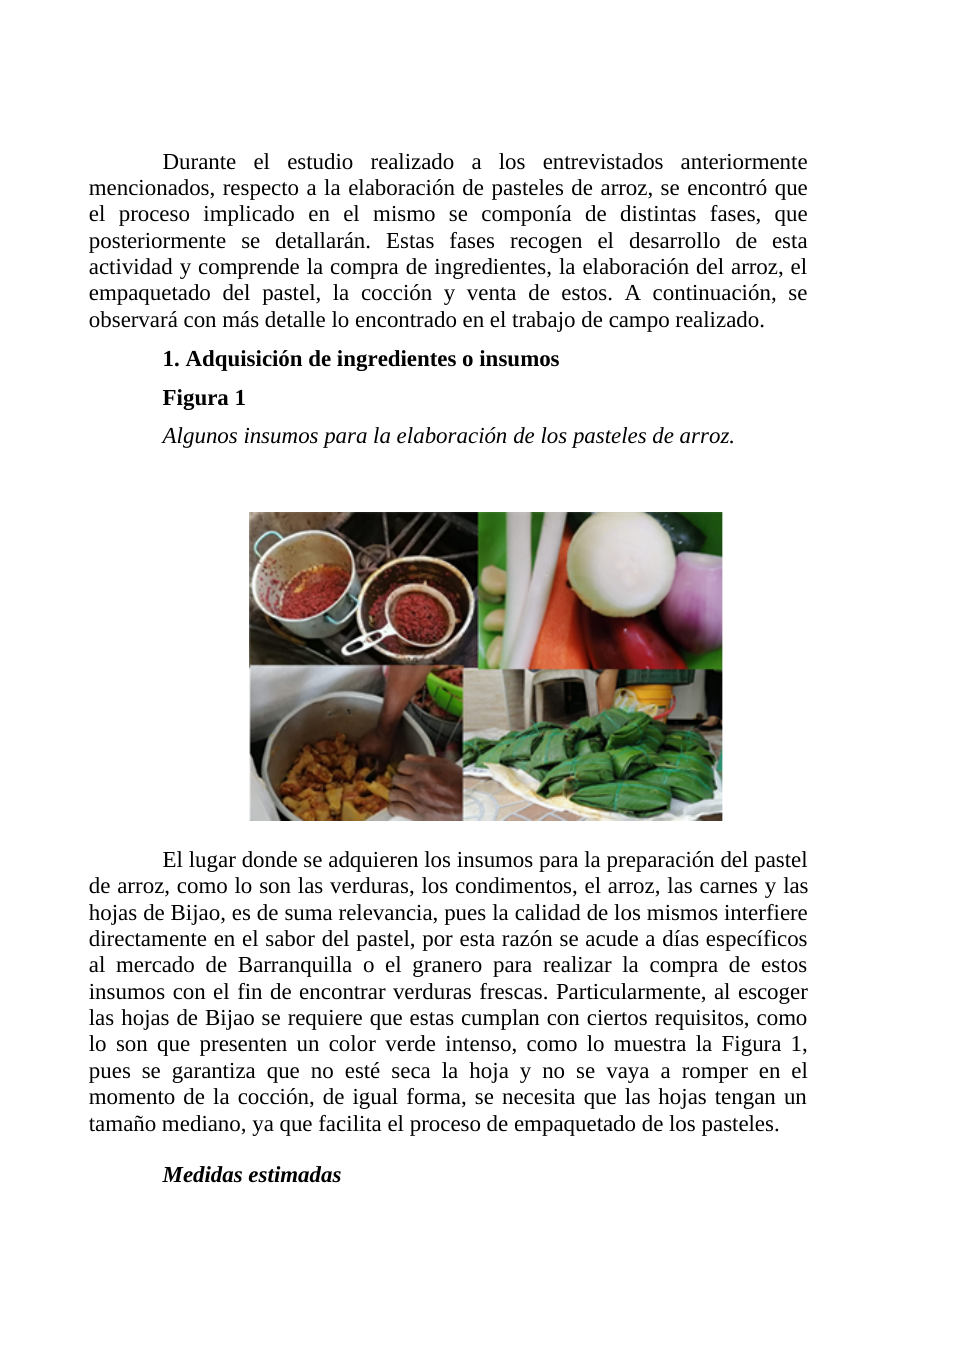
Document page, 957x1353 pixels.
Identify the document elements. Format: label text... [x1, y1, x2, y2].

text 1. Adquisición de ingredientes o insumos [89, 345, 809, 371]
text Medidas estimadas [89, 1161, 809, 1187]
text Durante el estudio realizado a los entrevistados anteriormente mencionados, respecto a la elaboración de pasteles de arroz, se encontró que el proceso implicado en el mismo se componía de distintas fases, que posteriormente se detallarán. Estas fases recogen el desarrollo de esta actividad y comprende la compra de ingredientes, la elaboración del arroz, el empaquetado del pastel, la cocción y venta de estos. A continuación, se observará con más detalle lo encontrado en el trabajo de campo realizado. [89, 148, 809, 332]
text El lugar donde se adquieren los insumos para la preparación del pastel de arroz, como lo son las verduras, los condimentos, el arroz, las carnes y las hojas de Bijao, es de suma relevancia, pues la calidad de los mismos interfiere directamente en el sabor del pastel, por esta razón se acude a días específicos al mercado de Barranquilla o el granero para realizar la compra de estos insumos con el fin de encontrar verduras frescas. Particularmente, al escoger las hojas de Bijao se requiere que estas cumplan con ciertos requisitos, como lo son que presenten un color verde intenso, como lo muestra la Figura 1, pues se garantiza que no esté seca la hoja y no se vaya a romper en el momento de la cocción, de igual forma, se necesita que las hojas tengan un tamaño mediano, ya que facilita el proceso de empaquetado de los pasteles. [89, 846, 809, 1136]
picture [249, 512, 723, 821]
text Figura 1 [89, 383, 809, 410]
text Algunos insumos para la elaboración de los pasteles de arroz. [89, 422, 809, 449]
